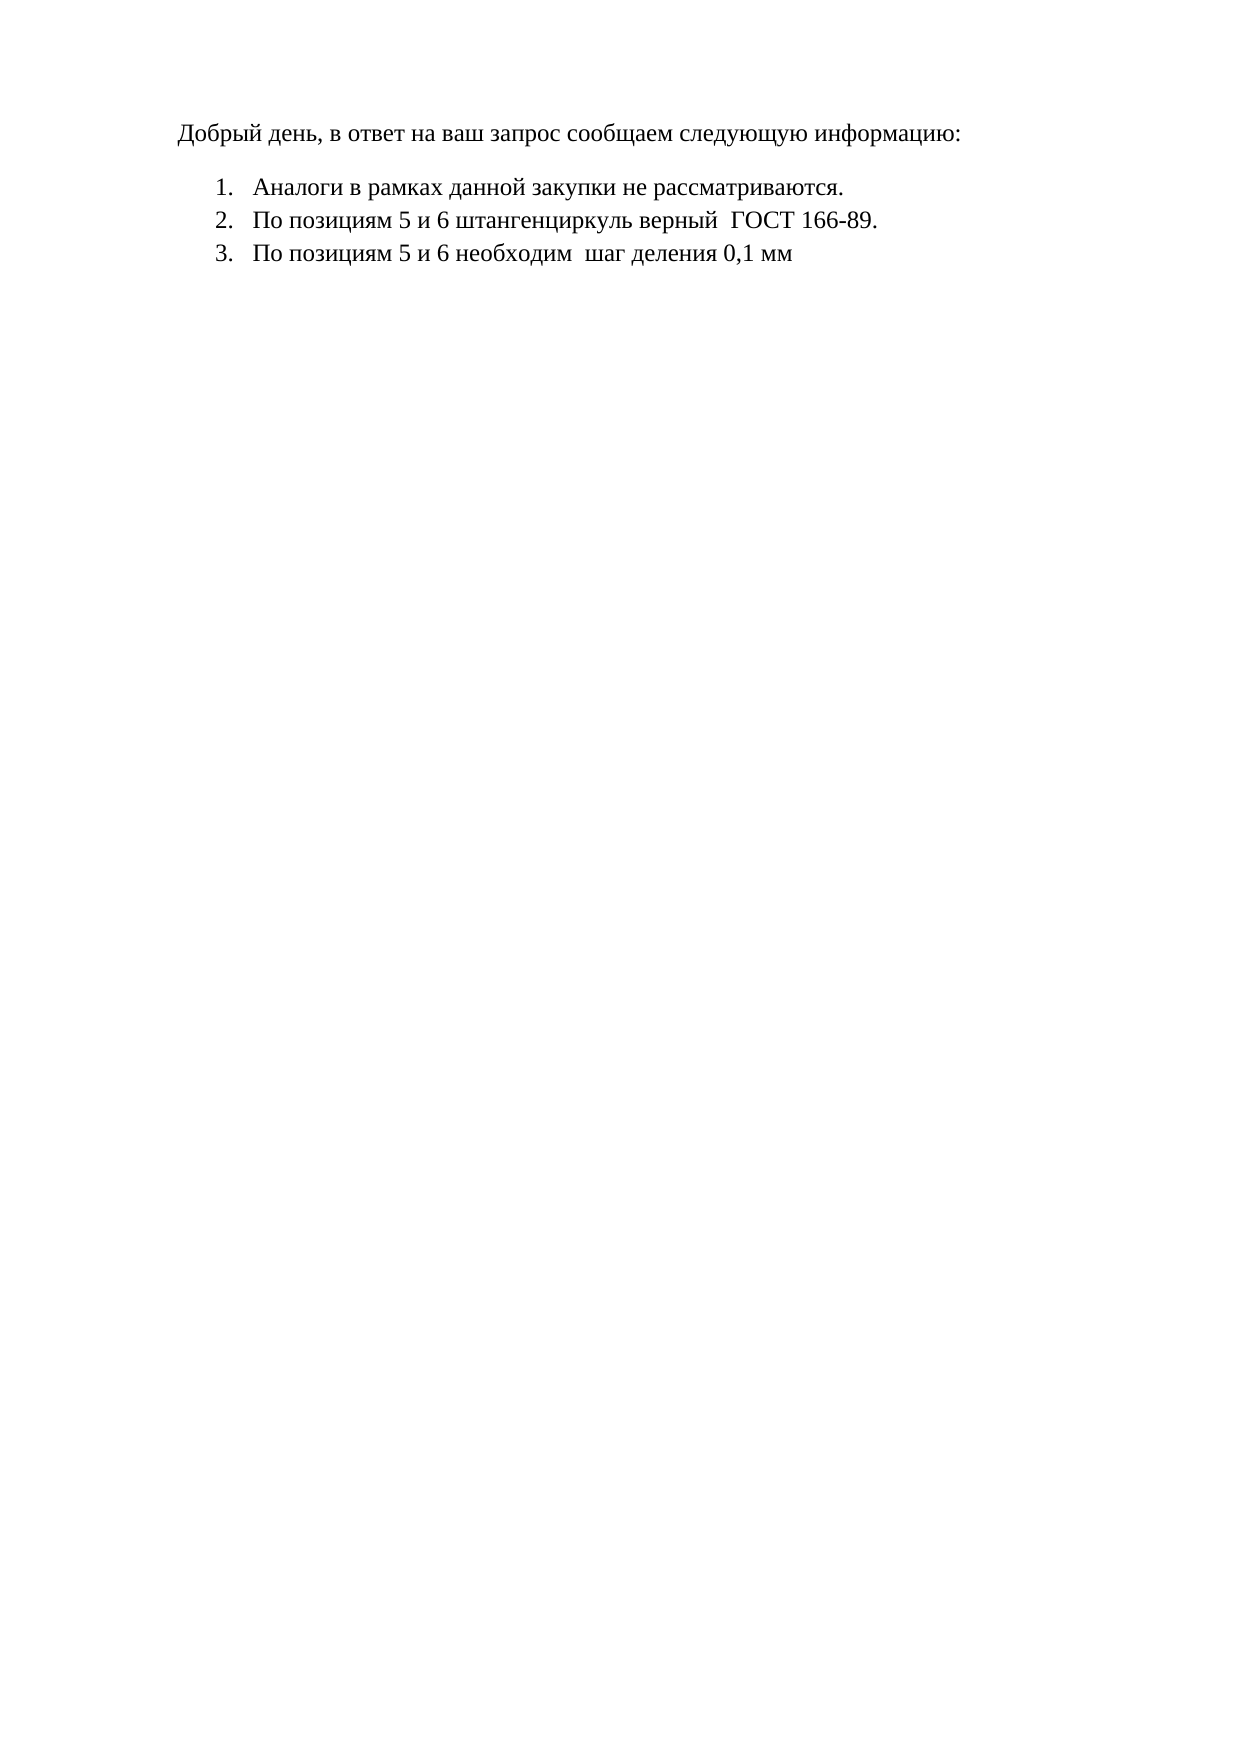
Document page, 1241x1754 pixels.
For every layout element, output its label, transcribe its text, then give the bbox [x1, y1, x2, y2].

list Аналоги в рамках данной закупки не рассматриваются. [215, 172, 1152, 201]
text Добрый день, в ответ на ваш запрос сообщаем следующую информацию: [177, 118, 1152, 147]
list По позициям 5 и 6 необходим шаг деления 0,1 мм [215, 238, 1152, 267]
list По позициям 5 и 6 штангенциркуль верный ГОСТ 166-89. [215, 205, 1152, 234]
